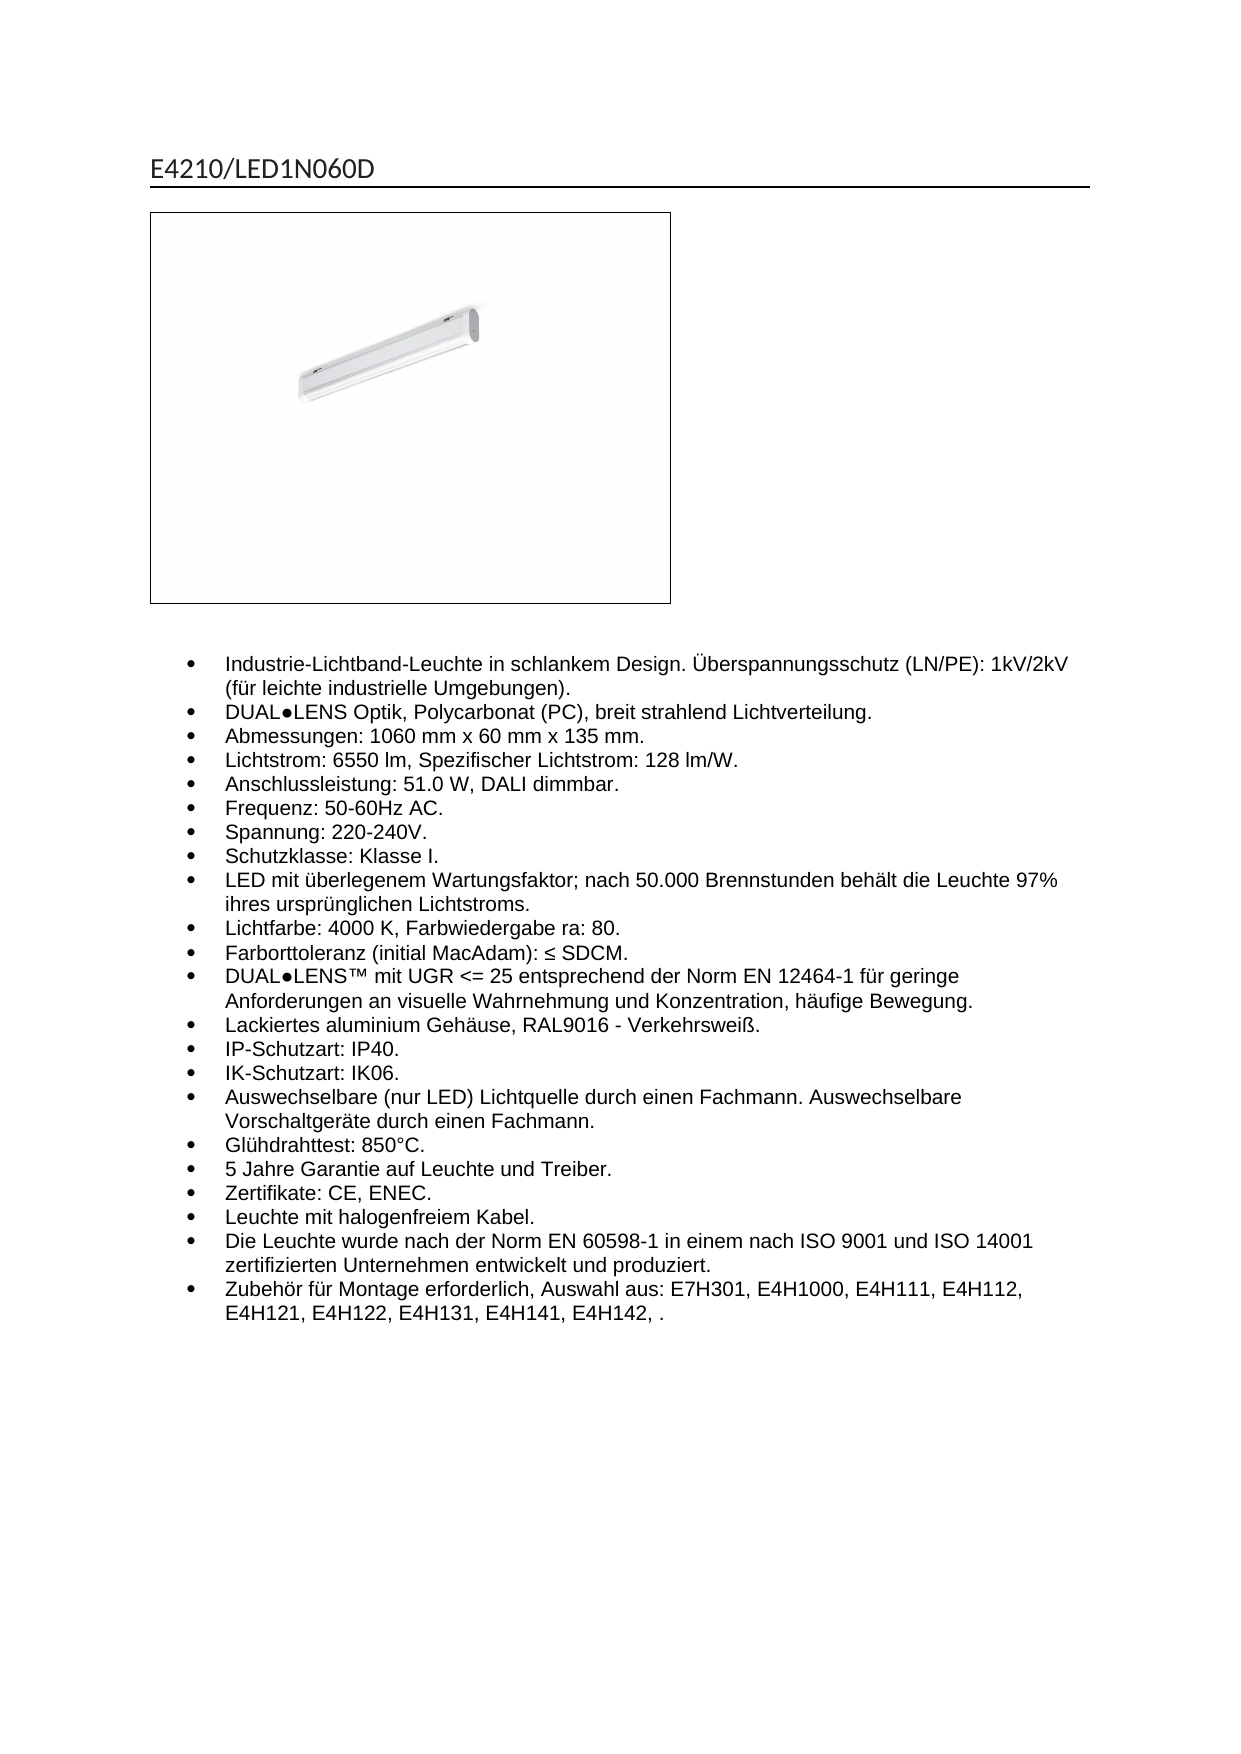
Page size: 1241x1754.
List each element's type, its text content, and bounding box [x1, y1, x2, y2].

list Farborttoleranz (initial MacAdam): ≤ SDCM. [187, 940, 1090, 964]
list Lackiertes aluminium Gehäuse, RAL9016 - Verkehrsweiß. [187, 1012, 1090, 1036]
list Schutzklasse: Klasse I. [187, 844, 1090, 868]
list Zubehör für Montage erforderlich, Auswahl aus: E7H301, E4H1000, E4H111, E4H112, E4H121, E4H122, E4H131, E4H141, E4H142, . [187, 1277, 1090, 1325]
list 5 Jahre Garantie auf Leuchte und Treiber. [187, 1157, 1090, 1181]
list Spannung: 220-240V. [187, 820, 1090, 844]
picture [151, 213, 670, 603]
list Lichtfarbe: 4000 K, Farbwiedergabe ra: 80. [187, 916, 1090, 940]
list Anschlussleistung: 51.0 W, DALI dimmbar. [187, 772, 1090, 796]
text E4210/LED1N060D [150, 150, 1090, 186]
list Abmessungen: 1060 mm x 60 mm x 135 mm. [187, 724, 1090, 748]
list Frequenz: 50-60Hz AC. [187, 796, 1090, 820]
list DUAL●LENS™ mit UGR <= 25 entsprechend der Norm EN 12464-1 für geringe Anforderungen an visuelle Wahrnehmung und Konzentration, häufige Bewegung. [187, 964, 1090, 1012]
list LED mit überlegenem Wartungsfaktor; nach 50.000 Brennstunden behält die Leuchte 97% ihres ursprünglichen Lichtstroms. [187, 868, 1090, 916]
list Auswechselbare (nur LED) Lichtquelle durch einen Fachmann. Auswechselbare Vorschaltgeräte durch einen Fachmann. [187, 1084, 1090, 1133]
list Lichtstrom: 6550 lm, Spezifischer Lichtstrom: 128 lm/W. [187, 748, 1090, 772]
list DUAL●LENS Optik, Polycarbonat (PC), breit strahlend Lichtverteilung. [187, 700, 1090, 724]
list Die Leuchte wurde nach der Norm EN 60598-1 in einem nach ISO 9001 und ISO 14001 zertifizierten Unternehmen entwickelt und produziert. [187, 1229, 1090, 1277]
list Zertifikate: CE, ENEC. [187, 1181, 1090, 1205]
list Glühdrahttest: 850°C. [187, 1133, 1090, 1157]
list Leuchte mit halogenfreiem Kabel. [187, 1205, 1090, 1229]
list Industrie-Lichtband-Leuchte in schlankem Design. Überspannungsschutz (LN/PE): 1kV/2kV (für leichte industrielle Umgebungen). [187, 652, 1090, 700]
list IK-Schutzart: IK06. [187, 1061, 1090, 1084]
list IP-Schutzart: IP40. [187, 1036, 1090, 1061]
